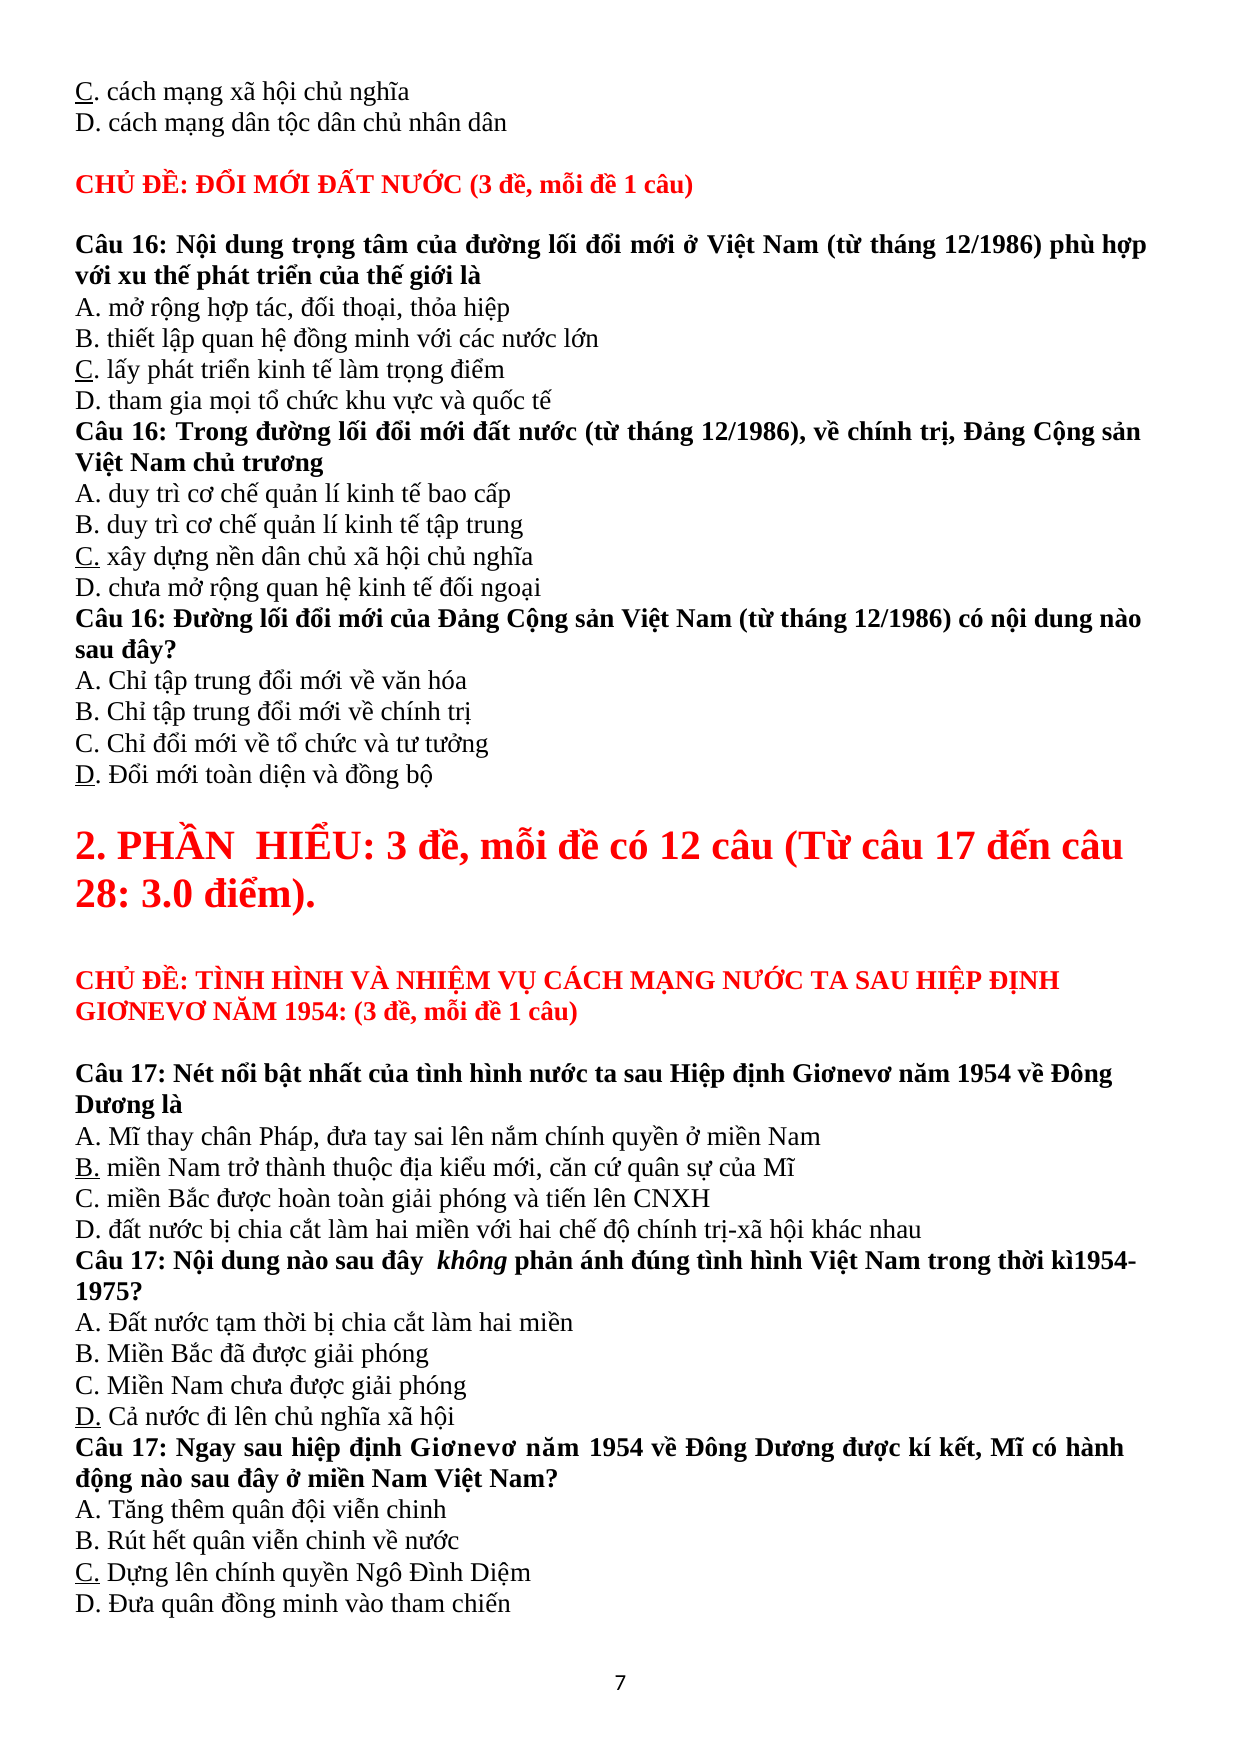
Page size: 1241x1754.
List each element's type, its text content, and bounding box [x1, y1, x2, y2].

text Câu 17: Ngay sau hiệp định Giơnevơ năm 1954 về Đông Dương được kí kết, Mĩ có hành động nào sau đây ở miền Nam Việt Nam? [75, 1431, 1165, 1493]
text A. duy trì cơ chế quản lí kinh tế bao cấp [75, 477, 1165, 509]
text D. chưa mở rộng quan hệ kinh tế đối ngoại [75, 571, 1165, 602]
text C. lấy phát triển kinh tế làm trọng điểm [75, 353, 1165, 384]
text Câu 16: Nội dung trọng tâm của đường lối đổi mới ở Việt Nam (từ tháng 12/1986) phù hợp với xu thế phát triển của thế giới là [75, 228, 1165, 291]
text C. Chỉ đổi mới về tổ chức và tư tưởng [75, 727, 1165, 758]
text B. thiết lập quan hệ đồng minh với các nước lớn [75, 322, 1165, 353]
text C. xây dựng nền dân chủ xã hội chủ nghĩa [75, 540, 1165, 571]
text B. Rút hết quân viễn chinh về nước [75, 1524, 1165, 1556]
text D. Đổi mới toàn diện và đồng bộ [75, 758, 1165, 789]
text B. miền Nam trở thành thuộc địa kiểu mới, căn cứ quân sự của Mĩ [75, 1151, 1165, 1182]
text Câu 17: Nét nổi bật nhất của tình hình nước ta sau Hiệp định Giơnevơ năm 1954 về Đông Dương là [75, 1057, 1165, 1119]
text C. Miền Nam chưa được giải phóng [75, 1369, 1165, 1400]
text A. Đất nước tạm thời bị chia cắt làm hai miền [75, 1306, 1165, 1338]
text D. cách mạng dân tộc dân chủ nhân dân [75, 106, 1165, 137]
text 2. PHẦN HIỂU: 3 đề, mỗi đề có 12 câu (Từ câu 17 đến câu 28: 3.0 điểm). [75, 820, 1165, 916]
text C. Dựng lên chính quyền Ngô Đình Diệm [75, 1556, 1165, 1587]
text CHỦ ĐỀ: ĐỔI MỚI ĐẤT NƯỚC (3 đề, mỗi đề 1 câu) [75, 168, 1165, 199]
text B. Miền Bắc đã được giải phóng [75, 1338, 1165, 1369]
text CHỦ ĐỀ: TÌNH HÌNH VÀ NHIỆM VỤ CÁCH MẠNG NƯỚC TA SAU HIỆP ĐỊNH GIƠNEVƠ NĂM 1954: (3 đề, mỗi đề 1 câu) [75, 964, 1165, 1026]
text A. Tăng thêm quân đội viễn chinh [75, 1493, 1165, 1524]
text D. đất nước bị chia cắt làm hai miền với hai chế độ chính trị-xã hội khác nhau [75, 1213, 1165, 1244]
text A. Mĩ thay chân Pháp, đưa tay sai lên nắm chính quyền ở miền Nam [75, 1119, 1165, 1151]
text C. miền Bắc được hoàn toàn giải phóng và tiến lên CNXH [75, 1182, 1165, 1213]
text D. tham gia mọi tổ chức khu vực và quốc tế [75, 384, 1165, 415]
text D. Đưa quân đồng minh vào tham chiến [75, 1587, 1165, 1618]
text A. Chỉ tập trung đổi mới về văn hóa [75, 664, 1165, 696]
text C. cách mạng xã hội chủ nghĩa [75, 75, 1165, 106]
text B. Chỉ tập trung đổi mới về chính trị [75, 696, 1165, 727]
text Câu 16: Trong đường lối đổi mới đất nước (từ tháng 12/1986), về chính trị, Đảng Cộng sản Việt Nam chủ trương [75, 415, 1165, 477]
text A. mở rộng hợp tác, đối thoại, thỏa hiệp [75, 291, 1165, 322]
text Câu 17: Nội dung nào sau đây không phản ánh đúng tình hình Việt Nam trong thời kì1954- 1975? [75, 1244, 1165, 1306]
text Câu 16: Đường lối đổi mới của Đảng Cộng sản Việt Nam (từ tháng 12/1986) có nội dung nào sau đây? [75, 602, 1165, 664]
text D. Cả nước đi lên chủ nghĩa xã hội [75, 1400, 1165, 1431]
text B. duy trì cơ chế quản lí kinh tế tập trung [75, 509, 1165, 540]
